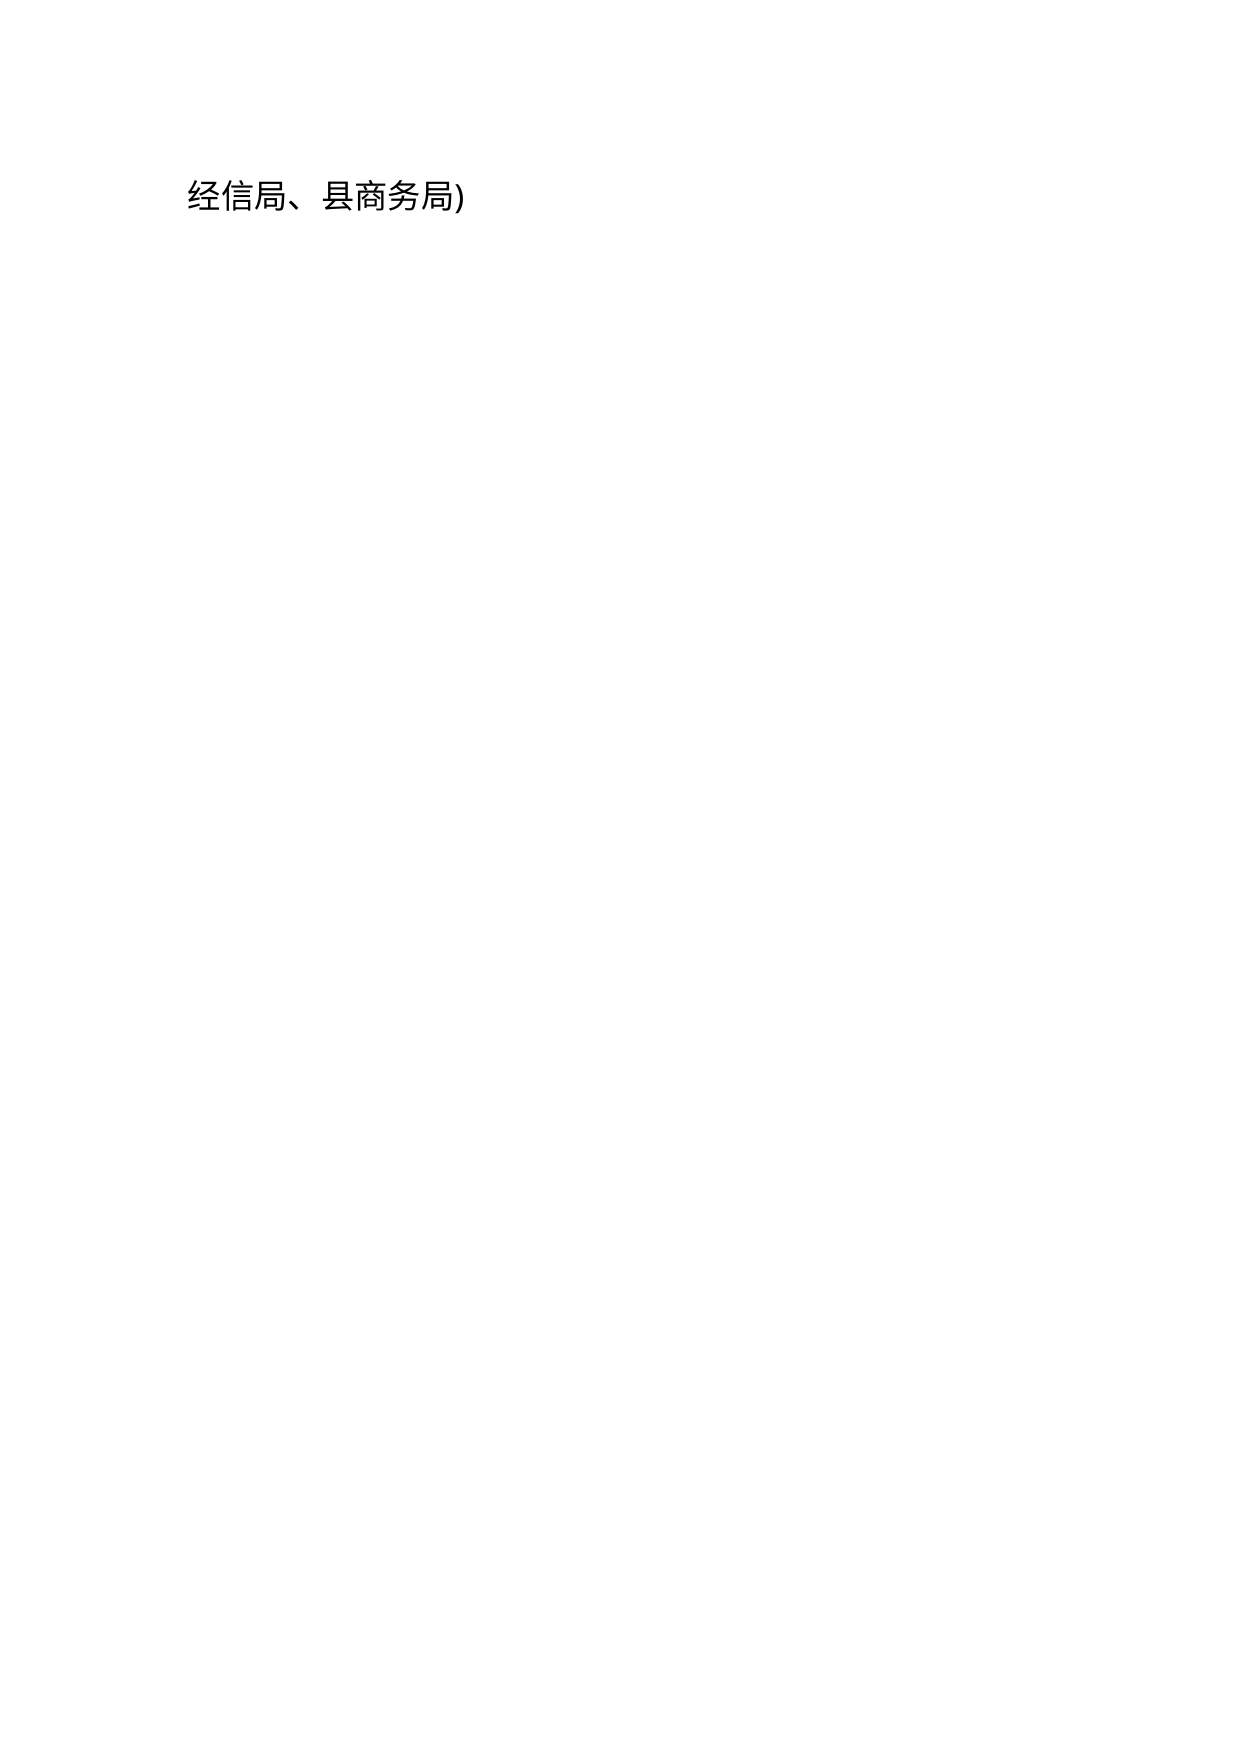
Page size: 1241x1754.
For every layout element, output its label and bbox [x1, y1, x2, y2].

text [187, 162, 1053, 227]
